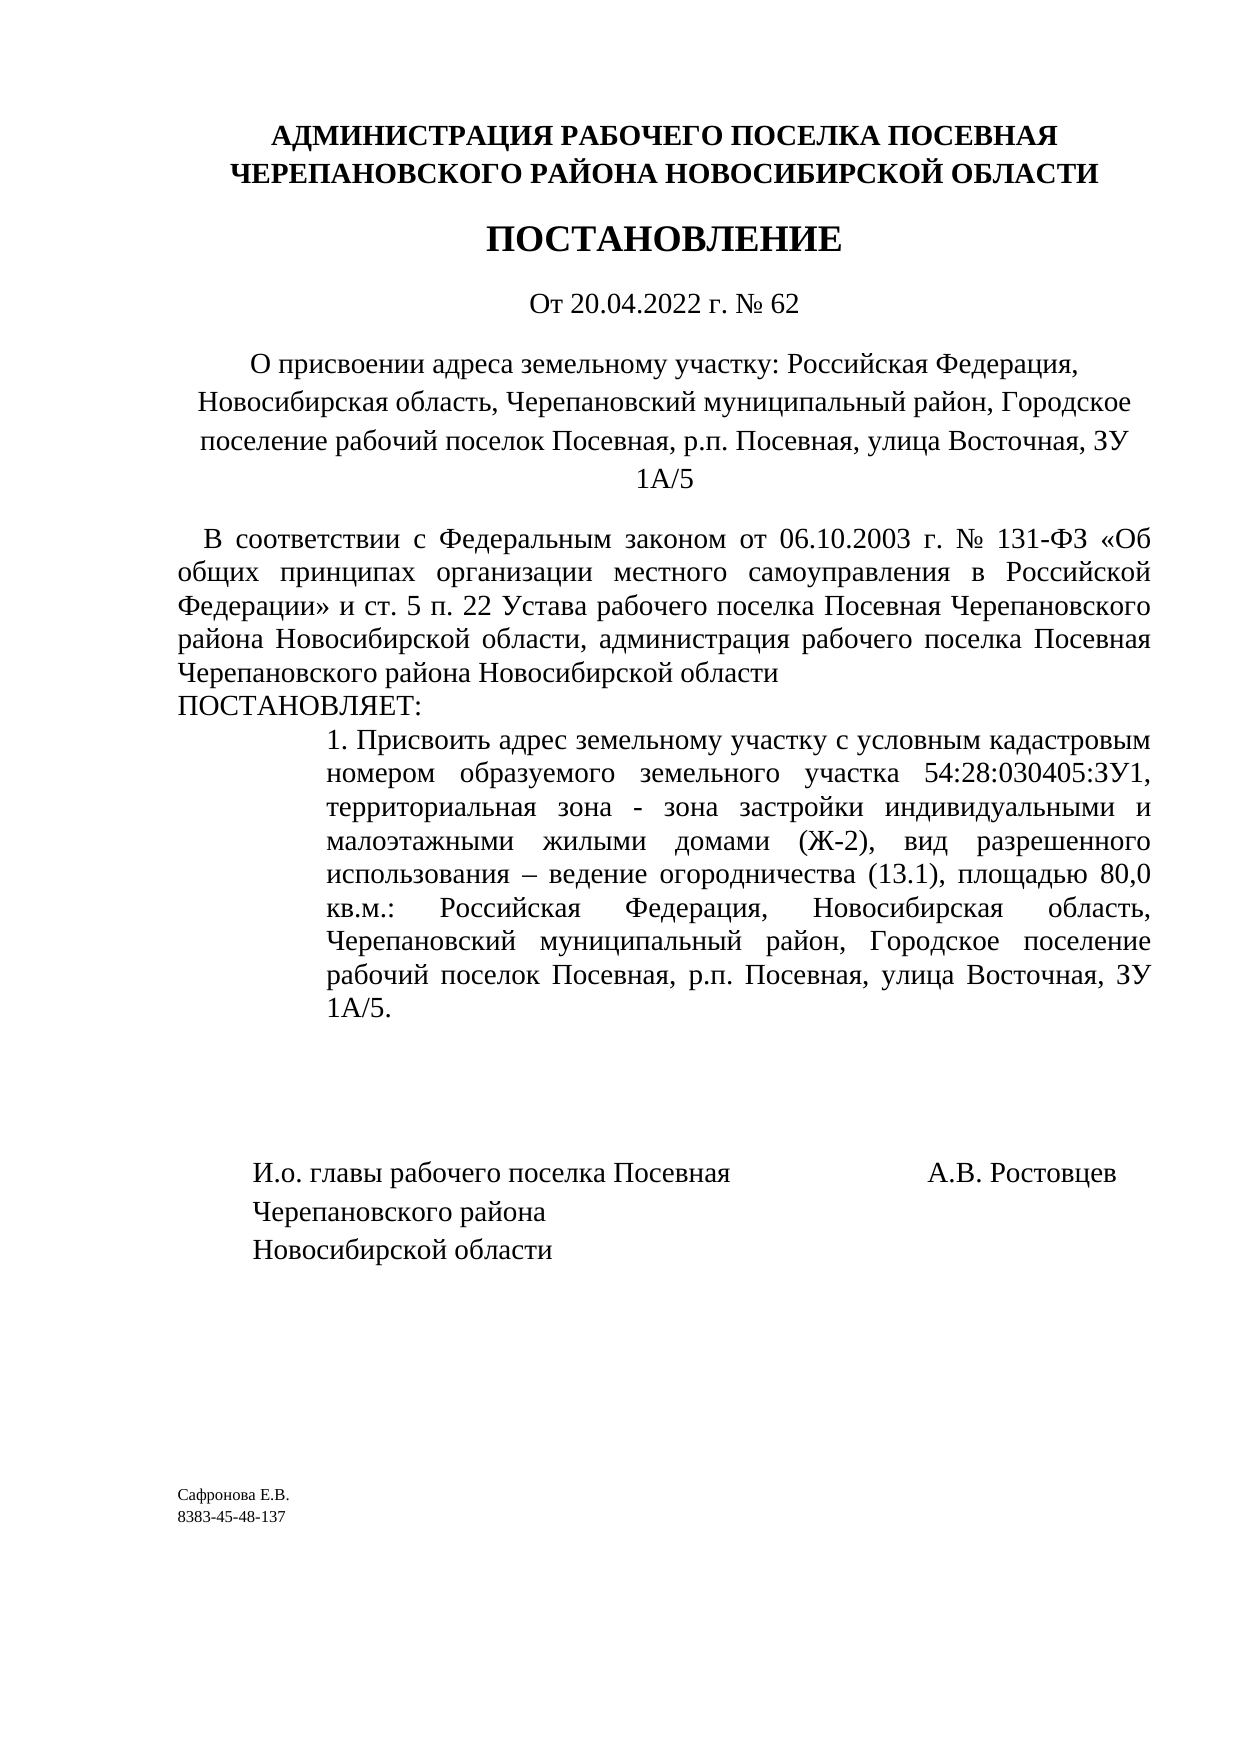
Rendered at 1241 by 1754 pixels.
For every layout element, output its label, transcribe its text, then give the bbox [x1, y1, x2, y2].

text 8383-45-48-137 [177, 1507, 1152, 1526]
text В соответствии с Федеральным законом от 06.10.2003 г. № 131-ФЗ «Об общих принципах организации местного самоуправления в Российской Федерации» и ст. 5 п. 22 Устава рабочего поселка Посевная Черепановского района Новосибирской области, администрация рабочего поселка Посевная Черепановского района Новосибирской области [177, 521, 1152, 688]
text ПОСТАНОВЛЕНИЕ [177, 216, 1152, 259]
list Новосибирской области [252, 1232, 1152, 1266]
text АДМИНИСТРАЦИЯ РАБОЧЕГО ПОСЕЛКА ПОСЕВНАЯ ЧЕРЕПАНОВСКОГО РАЙОНА НОВОСИБИРСКОЙ ОБЛАСТИ [177, 118, 1152, 190]
text Сафронова Е.В. [177, 1484, 1152, 1504]
list И.о. главы рабочего поселка Посевная А.В. Ростовцев [252, 1155, 1152, 1189]
text О присвоении адреса земельному участку: Российская Федерация, Новосибирская область, Черепановский муниципальный район, Городское поселение рабочий поселок Посевная, р.п. Посевная, улица Восточная, ЗУ 1А/5 [177, 346, 1152, 495]
text От 20.04.2022 г. № 62 [177, 286, 1152, 320]
text ПОСТАНОВЛЯЕТ: [177, 688, 1152, 722]
list Черепановского района [252, 1194, 1152, 1227]
text 1. Присвоить адрес земельному участку с условным кадастровым номером образуемого земельного участка 54:28:030405:ЗУ1, территориальная зона - зона застройки индивидуальными и малоэтажными жилыми домами (Ж-2), вид разрешенного использования – ведение огородничества (13.1), площадью 80,0 кв.м.: Российская Федерация, Новосибирская область, Черепановский муниципальный район, Городское поселение рабочий поселок Посевная, р.п. Посевная, улица Восточная, ЗУ 1А/5. [326, 722, 1152, 1024]
